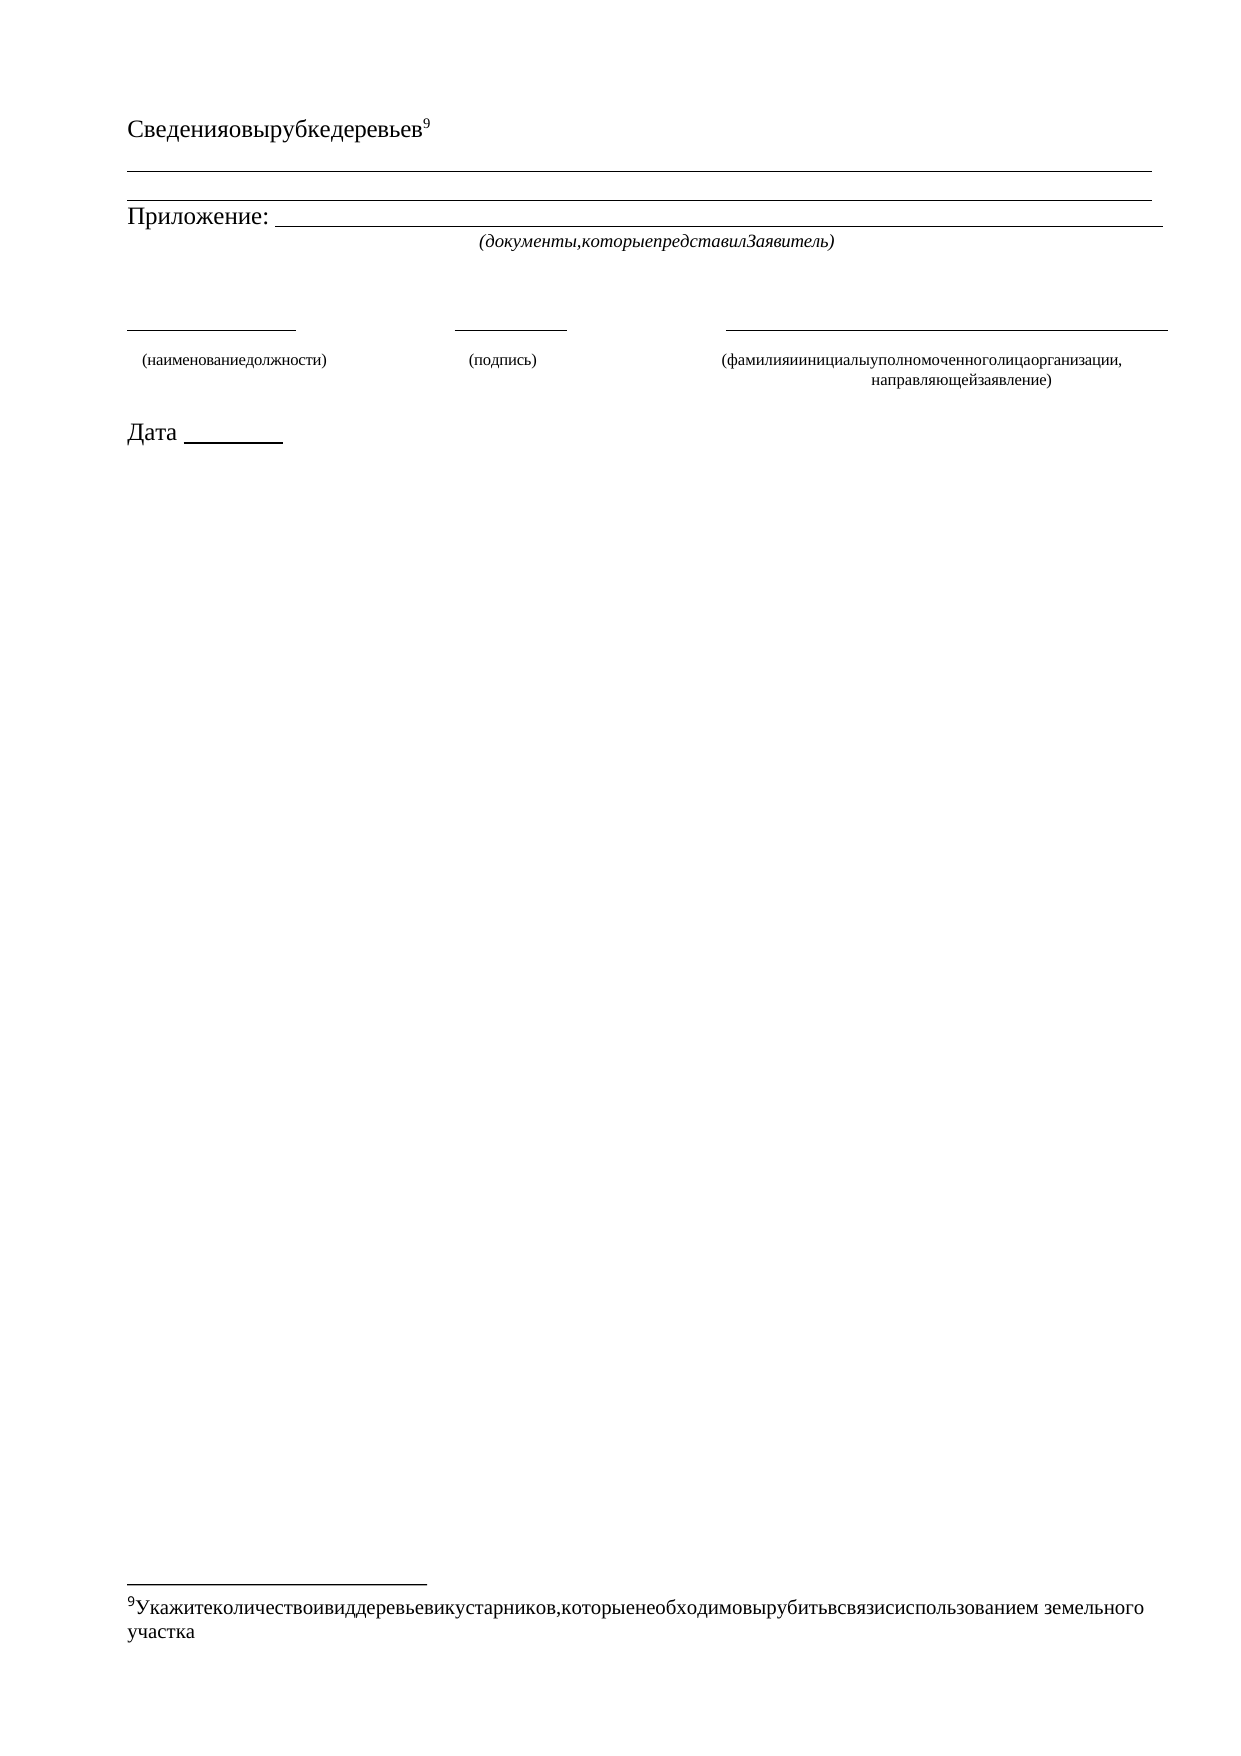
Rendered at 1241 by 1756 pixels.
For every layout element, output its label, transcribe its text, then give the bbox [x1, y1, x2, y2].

text направляющейзаявление) [871, 369, 1201, 389]
text Дата [127, 417, 1201, 446]
text 9Укажитеколичествоивиддеревьевикустарников,которыенеобходимовырубитьвсвязисиспользованием земельного участка [127, 1592, 1201, 1643]
text Сведенияовырубкедеревьев9 [127, 114, 1201, 143]
text (документы,которыепредставилЗаявитель) [153, 230, 1161, 251]
text Приложение: [127, 198, 1201, 230]
text (наименованиедолжности) (подпись) (фамилияиинициалыуполномоченноголицаорганизации, [142, 350, 1201, 369]
